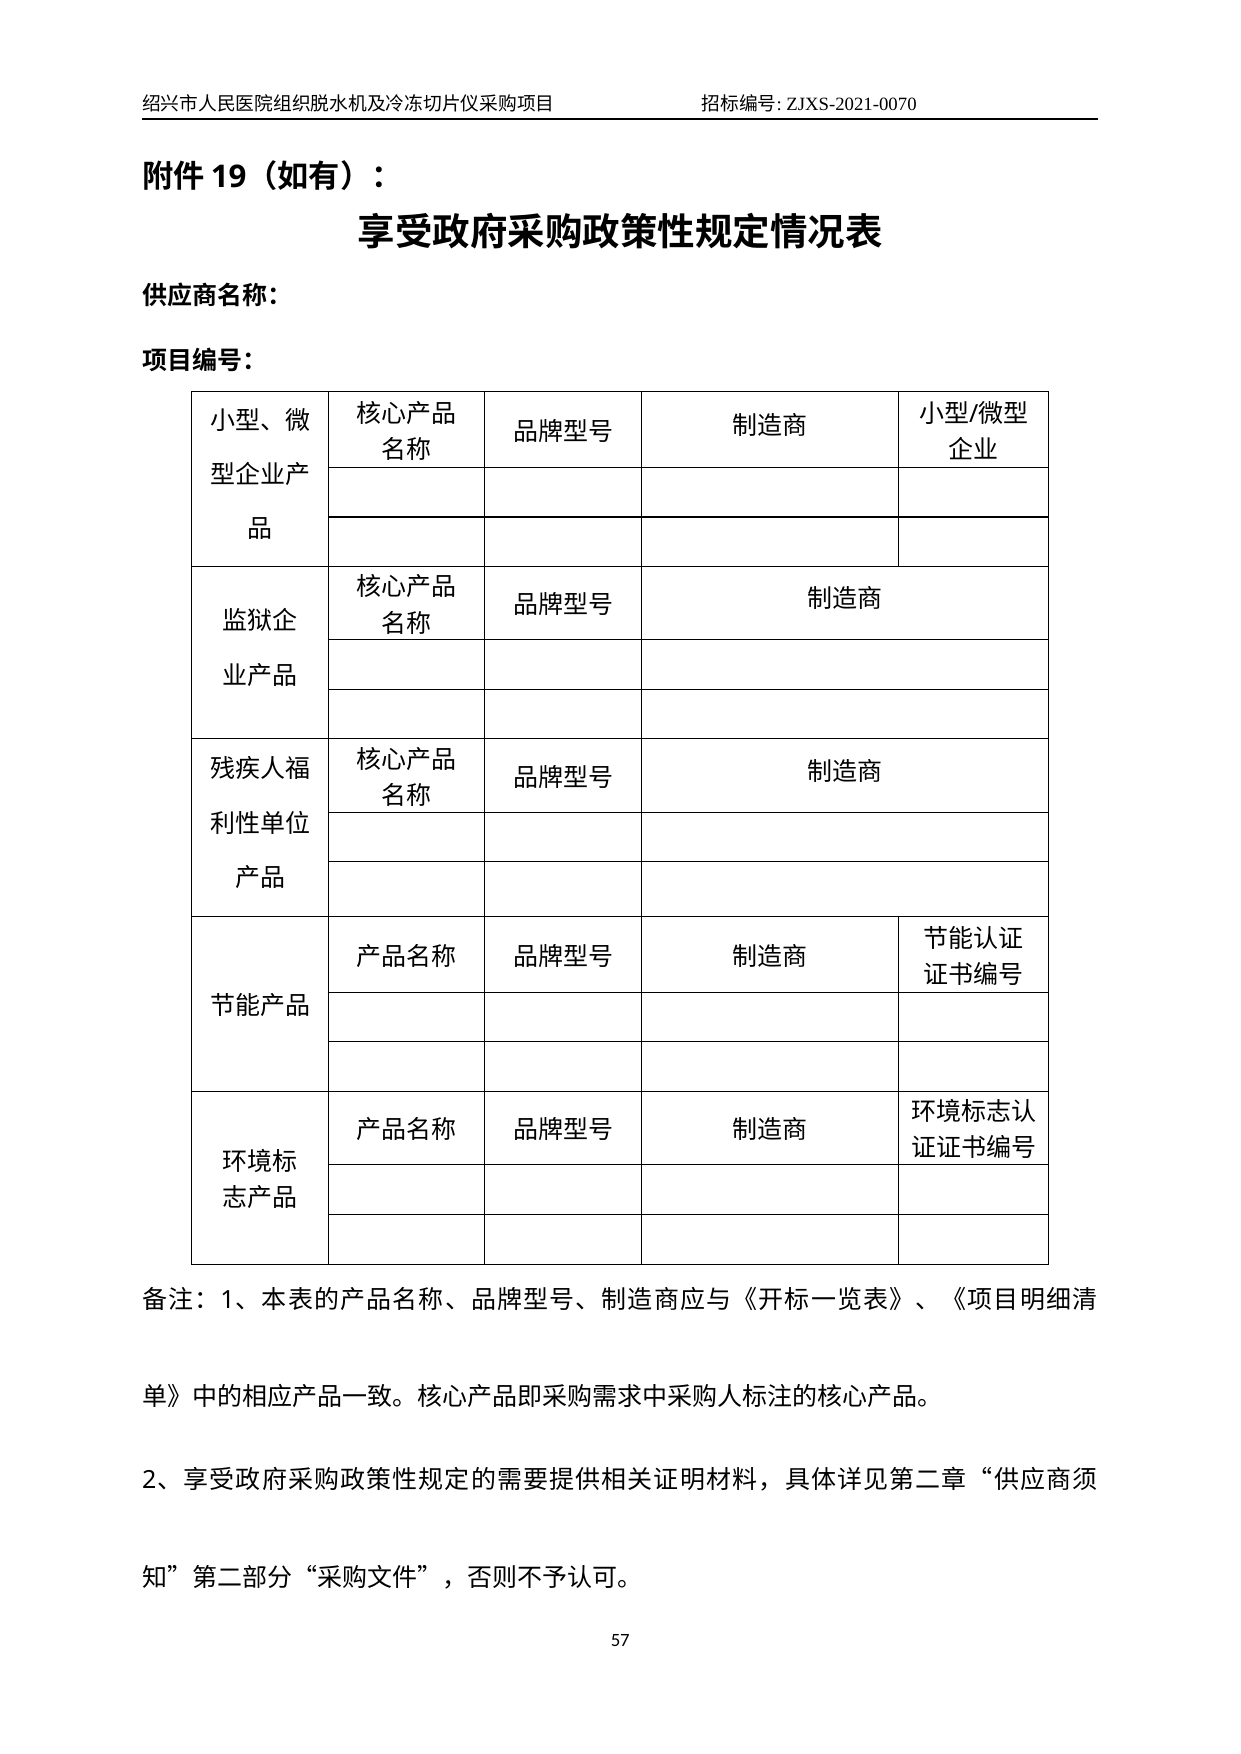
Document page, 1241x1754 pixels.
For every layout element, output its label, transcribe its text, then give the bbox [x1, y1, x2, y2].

table_cell [329, 1215, 484, 1264]
table_cell 产品名称 [329, 1092, 484, 1164]
table_cell [642, 468, 898, 516]
table_cell [485, 993, 641, 1041]
table_cell [329, 468, 484, 516]
table_cell [485, 690, 641, 738]
table_cell 制造商 [642, 739, 1048, 812]
table_cell [485, 1215, 641, 1264]
table_cell 节能产品 [192, 917, 328, 1091]
text 备注：1、本表的产品名称、品牌型号、制造商应与《开标一览表》、《项目明细清单》中的相应产品一致。核心产品即采购需求中采购人标注的核心产品。 [142, 1265, 1098, 1427]
table_cell [642, 518, 898, 566]
table_cell [329, 1165, 484, 1214]
text 2、享受政府采购政策性规定的需要提供相关证明材料，具体详见第二章“供应商须知”第二部分“采购文件”，否则不予认可。 [142, 1446, 1098, 1608]
table_cell [485, 862, 641, 916]
table_cell [642, 813, 1048, 861]
table_cell [899, 1215, 1048, 1264]
table_cell 核心产品 名称 [329, 739, 484, 812]
table_cell [899, 1042, 1048, 1091]
text 项目编号： [142, 326, 1098, 391]
table_cell [899, 1165, 1048, 1214]
table_cell [642, 1165, 898, 1214]
table_cell [485, 518, 641, 566]
table_cell 制造商 [642, 1092, 898, 1164]
table_cell [642, 1042, 898, 1091]
table_header 小型、微型企业产品 [192, 392, 328, 566]
table_cell [899, 993, 1048, 1041]
table_cell [329, 993, 484, 1041]
table_cell [329, 690, 484, 738]
table_cell 残疾人福利性单位产品 [192, 739, 328, 916]
table_cell 品牌型号 [485, 917, 641, 992]
table_cell 环境标志认 证证书编号 [899, 1092, 1048, 1164]
table_cell [485, 813, 641, 861]
table_cell [642, 993, 898, 1041]
table_cell [485, 468, 641, 516]
table_cell 监狱企 业产品 [192, 567, 328, 738]
table_cell [329, 1042, 484, 1091]
table_cell [329, 640, 484, 689]
table_cell 品牌型号 [485, 567, 641, 639]
table_cell 制造商 [642, 917, 898, 992]
table_cell [485, 1165, 641, 1214]
text 享受政府采购政策性规定情况表 [142, 202, 1098, 256]
table_header 小型/微型 企业 [899, 392, 1048, 467]
table_header 核心产品 名称 [329, 392, 484, 467]
table_cell [642, 690, 1048, 738]
table_cell [329, 518, 484, 566]
table_cell [899, 468, 1048, 516]
table_cell [642, 1215, 898, 1264]
table_cell 制造商 [642, 567, 1048, 639]
table_cell [642, 862, 1048, 916]
table_cell 环境标 志产品 [192, 1092, 328, 1264]
table_cell [329, 862, 484, 916]
table_cell 节能认证 证书编号 [899, 917, 1048, 992]
table_cell [485, 1042, 641, 1091]
table_cell 品牌型号 [485, 739, 641, 812]
table_cell 品牌型号 [485, 1092, 641, 1164]
table_header 品牌型号 [485, 392, 641, 467]
table_cell 核心产品 名称 [329, 567, 484, 639]
text 附件19（如有）： [142, 151, 1098, 196]
text 供应商名称： [142, 261, 1098, 326]
table_cell [899, 518, 1048, 566]
table_cell [642, 640, 1048, 689]
table_header 制造商 [642, 392, 898, 467]
table_cell [485, 640, 641, 689]
table_cell [329, 813, 484, 861]
table_cell 产品名称 [329, 917, 484, 992]
